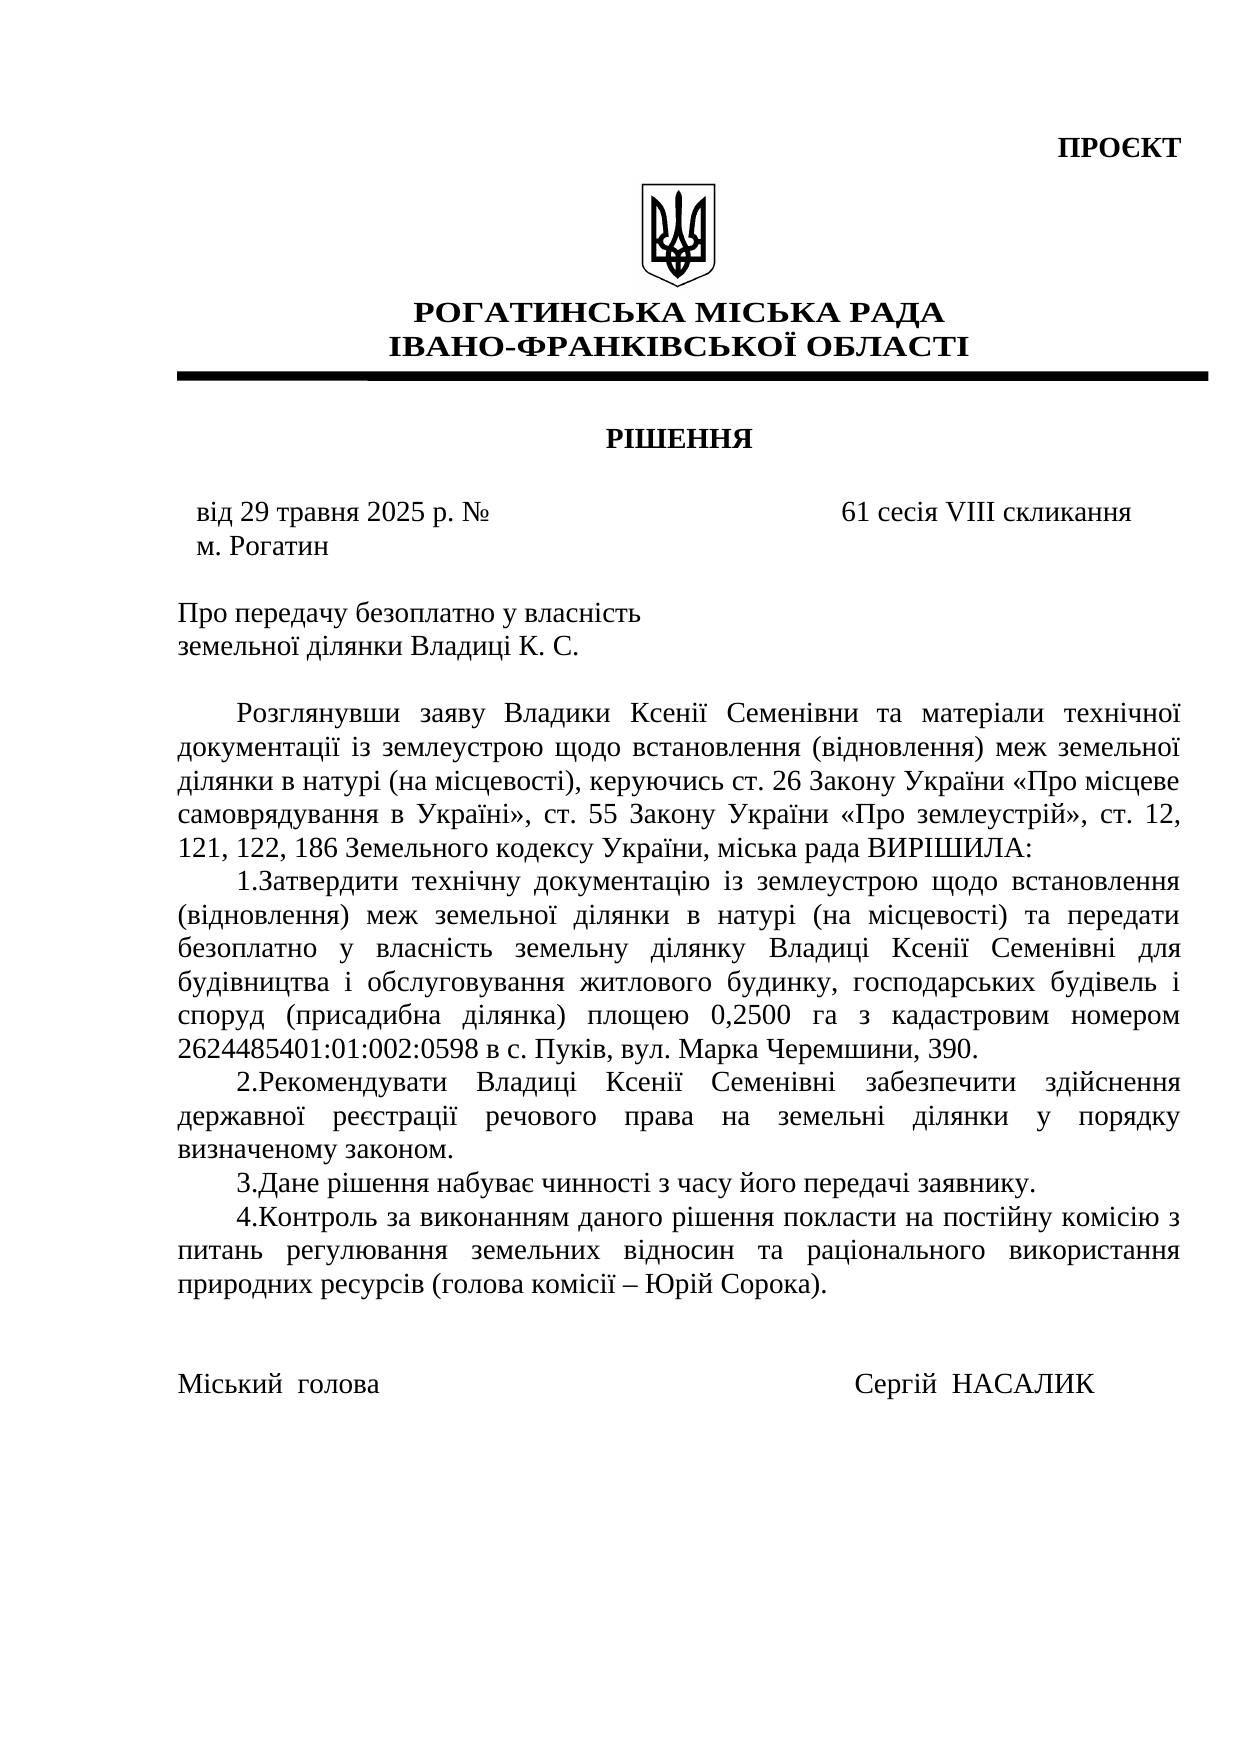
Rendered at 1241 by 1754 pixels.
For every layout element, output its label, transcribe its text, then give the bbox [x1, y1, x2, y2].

text ІВАНО-ФРАНКІВСЬКОЇ ОБЛАСТІ [177, 329, 1181, 362]
text м. Рогатин [196, 528, 1237, 561]
text Міський голова Сергій НАСАЛИК [177, 1366, 1181, 1400]
text 3.Дане рішення набуває чинності з часу його передачі заявнику. [177, 1165, 1181, 1199]
text 4.Контроль за виконанням даного рішення покласти на постійну комісію з питань регулювання земельних відносин та раціонального використання природних ресурсів (голова комісії – Юрій Сорока). [177, 1199, 1181, 1299]
text 1.Затвердити технічну документацію із землеустрою щодо встановлення (відновлення) меж земельної ділянки в натурі (на місцевості) та передати безоплатно у власність земельну ділянку Владиці Ксенії Семенівні для будівництва і обслуговування житлового будинку, господарських будівель і споруд (присадибна ділянка) площею 0,2500 га з кадастровим номером 2624485401:01:002:0598 в с. Пуків, вул. Марка Черемшини, 390. [177, 863, 1181, 1064]
text від 29 травня 2025 р. № 61 сесія VIII скликання [196, 494, 1237, 528]
text Про передачу безоплатно у власність [177, 595, 1237, 628]
text ПРОЄКТ [177, 131, 1181, 164]
text 2.Рекомендувати Владиці Ксенії Семенівні забезпечити здійснення державної реєстрації речового права на земельні ділянки у порядку визначеному законом. [177, 1064, 1181, 1165]
text РОГАТИНСЬКА МІСЬКА РАДА [177, 295, 1181, 329]
text Розглянувши заяву Владики Ксенії Семенівни та матеріали технічної документації із землеустрою щодо встановлення (відновлення) меж земельної ділянки в натурі (на місцевості), керуючись ст. 26 Закону України «Про місцеве самоврядування в Україні», ст. 55 Закону України «Про землеустрій», ст. 12, 121, 122, 186 Земельного кодексу України, міська рада ВИРІШИЛА: [177, 696, 1181, 863]
text РІШЕННЯ [177, 421, 1181, 454]
text земельної ділянки Владиці К. С. [177, 628, 1181, 662]
